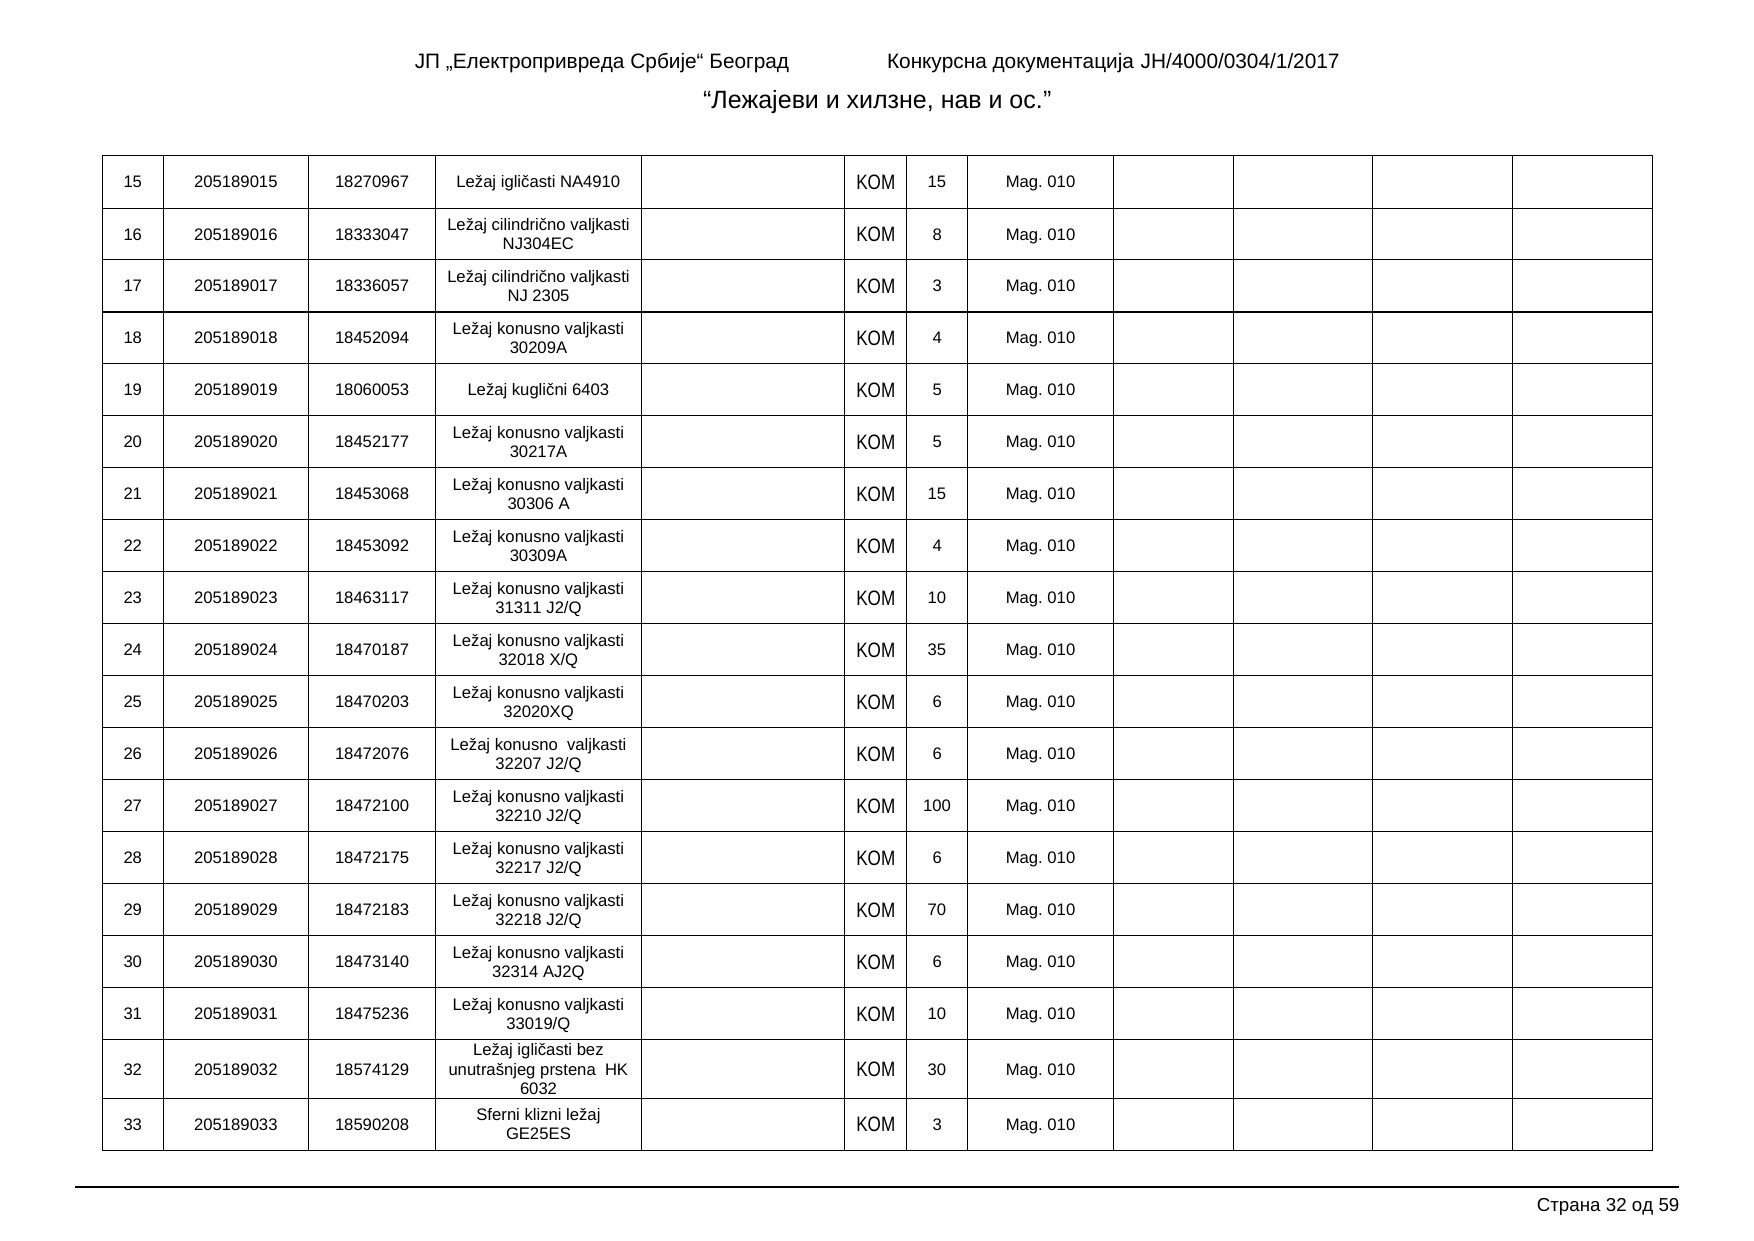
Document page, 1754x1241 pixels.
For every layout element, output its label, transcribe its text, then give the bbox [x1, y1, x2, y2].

table_cell [1373, 832, 1512, 883]
table_cell KOM [845, 416, 906, 467]
table_cell 205189018 [164, 313, 308, 363]
table_cell 205189015 [164, 156, 308, 207]
table_cell [1513, 884, 1652, 935]
table_cell [1234, 780, 1372, 831]
table_cell [1114, 988, 1233, 1039]
table_cell Mag. 010 [968, 988, 1113, 1039]
table_cell [642, 1099, 844, 1149]
table_cell Sferni klizni ležaj GE25ES [436, 1099, 641, 1149]
table_cell 18452177 [309, 416, 435, 467]
table_cell 18472076 [309, 728, 435, 779]
table_cell 31 [103, 988, 163, 1039]
table_cell [1373, 884, 1512, 935]
table_cell Mag. 010 [968, 624, 1113, 675]
table_cell [642, 832, 844, 883]
table_cell [1114, 1099, 1233, 1149]
table_cell [1114, 156, 1233, 207]
table_cell [1373, 936, 1512, 987]
table_cell 8 [907, 209, 967, 259]
table_cell 10 [907, 572, 967, 623]
table_cell Ležaj konusno valjkasti 32218 J2/Q [436, 884, 641, 935]
table_cell Mag. 010 [968, 364, 1113, 415]
table_cell [1513, 624, 1652, 675]
table_cell 6 [907, 832, 967, 883]
table_cell 18472175 [309, 832, 435, 883]
table_cell 18060053 [309, 364, 435, 415]
table_cell KOM [845, 884, 906, 935]
table_cell 205189030 [164, 936, 308, 987]
table_cell 18470203 [309, 676, 435, 727]
table_cell KOM [845, 260, 906, 311]
table_cell [1114, 572, 1233, 623]
table_cell 10 [907, 988, 967, 1039]
table_cell 205189024 [164, 624, 308, 675]
table_cell [1234, 156, 1372, 207]
table_cell Ležaj konusno valjkasti 32314 AJ2Q [436, 936, 641, 987]
table_cell Ležaj konusno valjkasti 32207 J2/Q [436, 728, 641, 779]
table_cell 18270967 [309, 156, 435, 207]
table_cell 205189023 [164, 572, 308, 623]
table_cell [1513, 936, 1652, 987]
table_cell [1373, 1099, 1512, 1149]
table_cell KOM [845, 313, 906, 363]
table_cell 205189022 [164, 520, 308, 571]
table_cell KOM [845, 988, 906, 1039]
table_cell Mag. 010 [968, 832, 1113, 883]
table_cell [642, 624, 844, 675]
table_cell Mag. 010 [968, 780, 1113, 831]
table_cell 25 [103, 676, 163, 727]
table_cell 205189032 [164, 1040, 308, 1098]
table_cell 30 [907, 1040, 967, 1098]
table_cell [1234, 572, 1372, 623]
table_cell KOM [845, 780, 906, 831]
table_cell KOM [845, 364, 906, 415]
table_cell [1373, 313, 1512, 363]
table_cell 100 [907, 780, 967, 831]
table_cell [1234, 1040, 1372, 1098]
table_cell [642, 156, 844, 207]
table_cell [1373, 416, 1512, 467]
table_cell [1234, 468, 1372, 519]
table_cell [1373, 468, 1512, 519]
table_cell 18473140 [309, 936, 435, 987]
table_cell [1234, 676, 1372, 727]
table_cell [642, 416, 844, 467]
table_cell [1234, 728, 1372, 779]
table_cell [1114, 780, 1233, 831]
table_cell [1234, 884, 1372, 935]
table_cell KOM [845, 1040, 906, 1098]
table_cell 18574129 [309, 1040, 435, 1098]
table_cell [642, 884, 844, 935]
table_cell [1114, 884, 1233, 935]
table_cell [1513, 416, 1652, 467]
table_cell 19 [103, 364, 163, 415]
table_cell [1234, 416, 1372, 467]
table_cell Mag. 010 [968, 884, 1113, 935]
table_cell [1234, 624, 1372, 675]
table_cell Mag. 010 [968, 468, 1113, 519]
table_cell 3 [907, 260, 967, 311]
table_cell 22 [103, 520, 163, 571]
table_cell [1513, 520, 1652, 571]
table_cell Mag. 010 [968, 313, 1113, 363]
table_cell 205189029 [164, 884, 308, 935]
table_cell [642, 313, 844, 363]
table_cell 18453068 [309, 468, 435, 519]
table_cell [1373, 780, 1512, 831]
table_cell [1373, 624, 1512, 675]
table_cell [642, 780, 844, 831]
table_cell 18 [103, 313, 163, 363]
table_cell [1373, 520, 1512, 571]
table_cell Mag. 010 [968, 676, 1113, 727]
table_cell [1513, 572, 1652, 623]
table_cell [1234, 209, 1372, 259]
table_cell Mag. 010 [968, 936, 1113, 987]
table_cell 205189025 [164, 676, 308, 727]
table_cell KOM [845, 209, 906, 259]
table_cell KOM [845, 468, 906, 519]
table_cell [1373, 156, 1512, 207]
table_cell 15 [907, 468, 967, 519]
table_cell [1114, 1040, 1233, 1098]
table_cell [1513, 209, 1652, 259]
table_cell Ležaj igličasti NA4910 [436, 156, 641, 207]
table_cell 205189017 [164, 260, 308, 311]
table_cell Mag. 010 [968, 520, 1113, 571]
table_cell Ležaj konusno valjkasti 30217A [436, 416, 641, 467]
table_cell Mag. 010 [968, 260, 1113, 311]
table_cell Ležaj konusno valjkasti 30306 A [436, 468, 641, 519]
table_cell 27 [103, 780, 163, 831]
table_cell 18475236 [309, 988, 435, 1039]
table_cell [642, 520, 844, 571]
table_cell [1234, 260, 1372, 311]
table_cell [1114, 313, 1233, 363]
table_cell KOM [845, 520, 906, 571]
table_cell KOM [845, 676, 906, 727]
table_cell 205189016 [164, 209, 308, 259]
table_cell Mag. 010 [968, 1040, 1113, 1098]
table_cell [1234, 313, 1372, 363]
table_cell [1234, 988, 1372, 1039]
table_cell 16 [103, 209, 163, 259]
table_cell 33 [103, 1099, 163, 1149]
table_cell 23 [103, 572, 163, 623]
table_cell [1513, 313, 1652, 363]
table_cell [642, 1040, 844, 1098]
table_cell 6 [907, 676, 967, 727]
table_cell 15 [907, 156, 967, 207]
table_cell [1513, 1040, 1652, 1098]
table_cell 18470187 [309, 624, 435, 675]
table_cell Mag. 010 [968, 572, 1113, 623]
table_cell 6 [907, 936, 967, 987]
table_cell Mag. 010 [968, 209, 1113, 259]
table_cell KOM [845, 832, 906, 883]
table_cell Ležaj cilindrično valjkasti NJ 2305 [436, 260, 641, 311]
table_cell [1513, 988, 1652, 1039]
table_cell 18453092 [309, 520, 435, 571]
table_cell [642, 728, 844, 779]
table_cell 18472100 [309, 780, 435, 831]
table_cell [642, 936, 844, 987]
table_cell 5 [907, 416, 967, 467]
table_cell KOM [845, 572, 906, 623]
table_cell 5 [907, 364, 967, 415]
table_cell Ležaj igličasti bez unutrašnjeg prstena HK 6032 [436, 1040, 641, 1098]
table_cell 26 [103, 728, 163, 779]
table_cell [1114, 624, 1233, 675]
table_cell KOM [845, 624, 906, 675]
table_cell [1114, 260, 1233, 311]
table_cell [642, 468, 844, 519]
table_cell [1373, 988, 1512, 1039]
table_cell 205189021 [164, 468, 308, 519]
table_cell 35 [907, 624, 967, 675]
table_cell [1513, 260, 1652, 311]
table_cell [642, 260, 844, 311]
table_cell 28 [103, 832, 163, 883]
table_cell 24 [103, 624, 163, 675]
table_cell 18336057 [309, 260, 435, 311]
table_cell [1513, 468, 1652, 519]
table_cell [1373, 572, 1512, 623]
table_cell [1114, 468, 1233, 519]
table_cell Ležaj cilindrično valjkasti NJ304EC [436, 209, 641, 259]
table_cell [1234, 832, 1372, 883]
table_cell 4 [907, 520, 967, 571]
table_cell 18463117 [309, 572, 435, 623]
table_cell 18452094 [309, 313, 435, 363]
table_cell 17 [103, 260, 163, 311]
table_cell [1373, 676, 1512, 727]
table_cell Mag. 010 [968, 156, 1113, 207]
table_cell 21 [103, 468, 163, 519]
table_cell [1373, 260, 1512, 311]
table_cell Mag. 010 [968, 728, 1113, 779]
table_cell 205189026 [164, 728, 308, 779]
table_cell 20 [103, 416, 163, 467]
table_cell 18333047 [309, 209, 435, 259]
table_cell 205189028 [164, 832, 308, 883]
table_cell Mag. 010 [968, 1099, 1113, 1149]
table_cell 15 [103, 156, 163, 207]
table_cell [1373, 1040, 1512, 1098]
table_cell KOM [845, 936, 906, 987]
table_cell [1513, 156, 1652, 207]
table_cell [1513, 364, 1652, 415]
table_cell [642, 988, 844, 1039]
table_cell [1114, 416, 1233, 467]
table_cell [642, 209, 844, 259]
table_cell Mag. 010 [968, 416, 1113, 467]
table_cell Ležaj konusno valjkasti 33019/Q [436, 988, 641, 1039]
table_cell [1114, 676, 1233, 727]
table_cell Ležaj konusno valjkasti 32020XQ [436, 676, 641, 727]
table_cell 29 [103, 884, 163, 935]
table_cell [642, 364, 844, 415]
table_cell [1234, 1099, 1372, 1149]
table_cell Ležaj konusno valjkasti 30309A [436, 520, 641, 571]
table_cell [1114, 520, 1233, 571]
table_cell KOM [845, 1099, 906, 1149]
table_cell [1513, 676, 1652, 727]
table_cell Ležaj konusno valjkasti 31311 J2/Q [436, 572, 641, 623]
table_cell [642, 572, 844, 623]
table_cell [1513, 832, 1652, 883]
table_cell 205189033 [164, 1099, 308, 1149]
table_cell [1114, 209, 1233, 259]
table_cell 205189019 [164, 364, 308, 415]
table_cell 30 [103, 936, 163, 987]
table_cell Ležaj konusno valjkasti 32210 J2/Q [436, 780, 641, 831]
table_cell 205189020 [164, 416, 308, 467]
table_cell 6 [907, 728, 967, 779]
table_cell Ležaj konusno valjkasti 30209A [436, 313, 641, 363]
table_cell [1114, 936, 1233, 987]
table_cell 4 [907, 313, 967, 363]
table_cell [1373, 728, 1512, 779]
table_cell [1373, 209, 1512, 259]
table_cell [1513, 728, 1652, 779]
table_cell [1234, 364, 1372, 415]
table_cell 3 [907, 1099, 967, 1149]
table_cell 70 [907, 884, 967, 935]
table_cell Ležaj kuglični 6403 [436, 364, 641, 415]
table_cell [1234, 520, 1372, 571]
table_cell 32 [103, 1040, 163, 1098]
table_cell [1114, 832, 1233, 883]
table_cell 205189031 [164, 988, 308, 1039]
table_cell Ležaj konusno valjkasti 32018 X/Q [436, 624, 641, 675]
table_cell 205189027 [164, 780, 308, 831]
table_cell KOM [845, 156, 906, 207]
table_cell 18590208 [309, 1099, 435, 1149]
table_cell [1114, 728, 1233, 779]
table_cell [1513, 1099, 1652, 1149]
table_cell Ležaj konusno valjkasti 32217 J2/Q [436, 832, 641, 883]
table_cell [1114, 364, 1233, 415]
table_cell 18472183 [309, 884, 435, 935]
table_cell [642, 676, 844, 727]
table_cell KOM [845, 728, 906, 779]
table_cell [1373, 364, 1512, 415]
table_cell [1234, 936, 1372, 987]
table_cell [1513, 780, 1652, 831]
